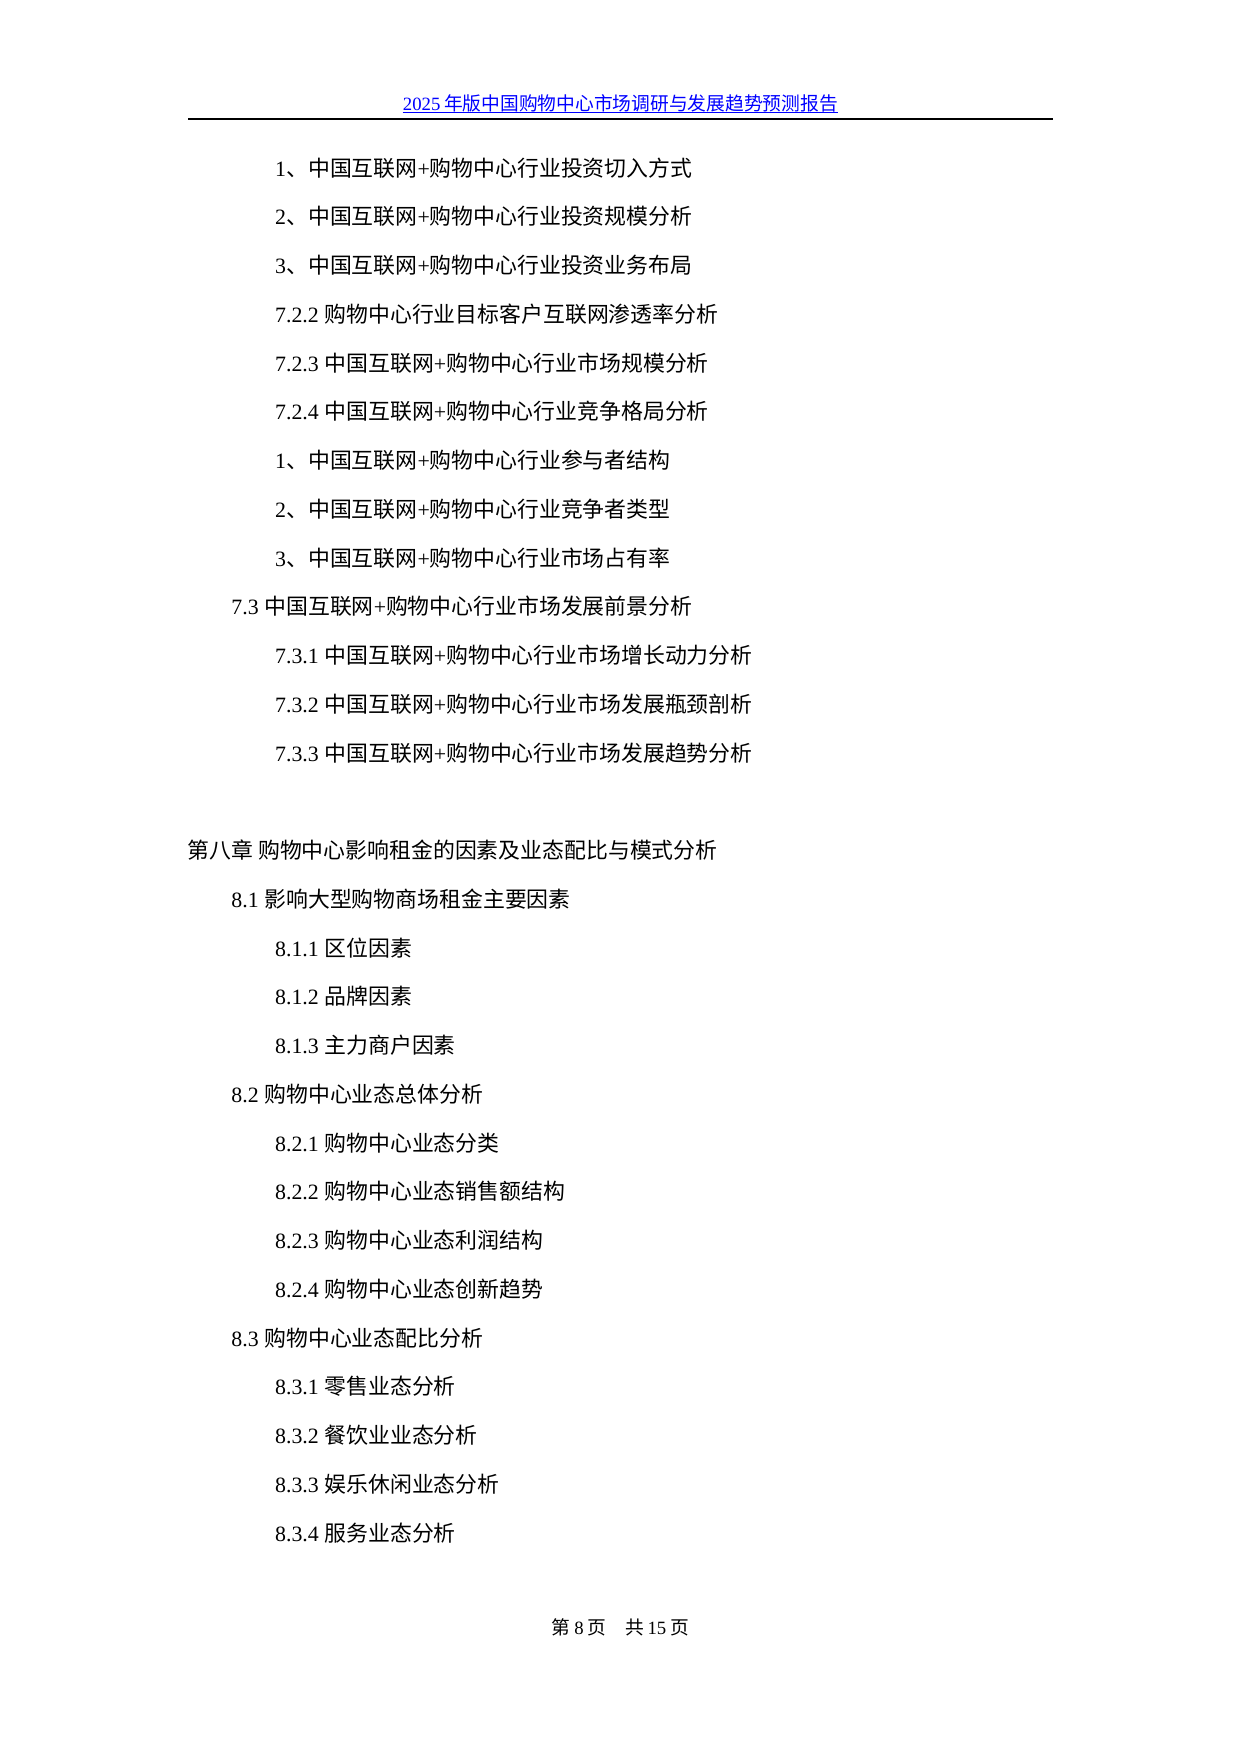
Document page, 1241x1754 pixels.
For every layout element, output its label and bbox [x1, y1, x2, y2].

text [187, 150, 1053, 1548]
